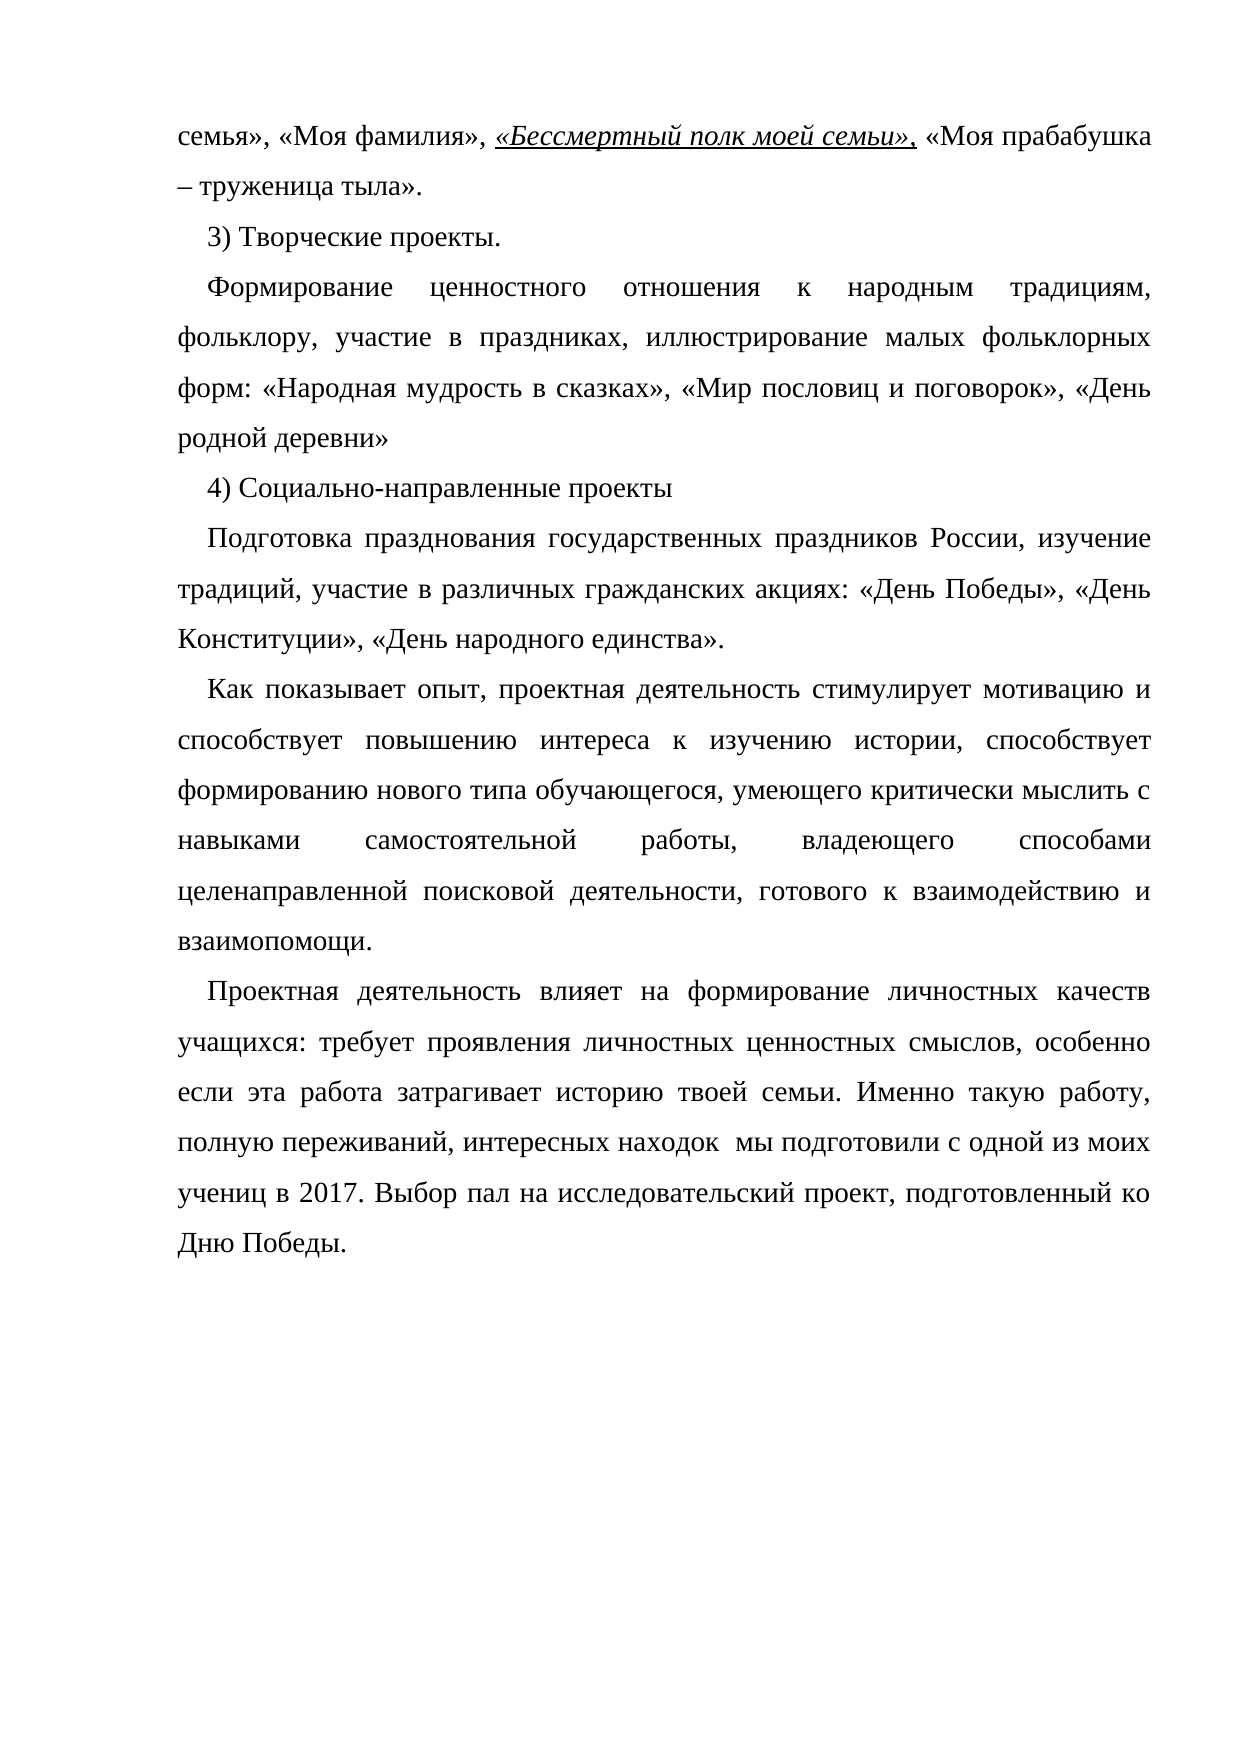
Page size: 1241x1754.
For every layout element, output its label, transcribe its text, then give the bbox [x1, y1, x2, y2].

text Подготовка празднования государственных праздников России, изучение традиций, участие в различных гражданских акциях: «День Победы», «День Конституции», «День народного единства». [177, 521, 1152, 655]
text 3) Творческие проекты. [177, 219, 1152, 252]
text Как показывает опыт, проектная деятельность стимулирует мотивацию и способствует повышению интереса к изучению истории, способствует формированию нового типа обучающегося, умеющего критически мыслить с навыками самостоятельной работы, владеющего способами целенаправленной поисковой деятельности, готового к взаимодействию и взаимопомощи. [177, 672, 1152, 957]
text Проектная деятельность влияет на формирование личностных качеств учащихся: требует проявления личностных ценностных смыслов, особенно если эта работа затрагивает историю твоей семьи. Именно такую работу, полную переживаний, интересных находок мы подготовили с одной из моих учениц в 2017. Выбор пал на исследовательский проект, подготовленный ко Дню Победы. [177, 973, 1152, 1258]
text 4) Социально-направленные проекты [177, 470, 1152, 504]
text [177, 118, 1152, 202]
text Формирование ценностного отношения к народным традициям, фольклору, участие в праздниках, иллюстрирование малых фольклорных форм: «Народная мудрость в сказках», «Мир пословиц и поговорок», «День родной деревни» [177, 269, 1152, 453]
